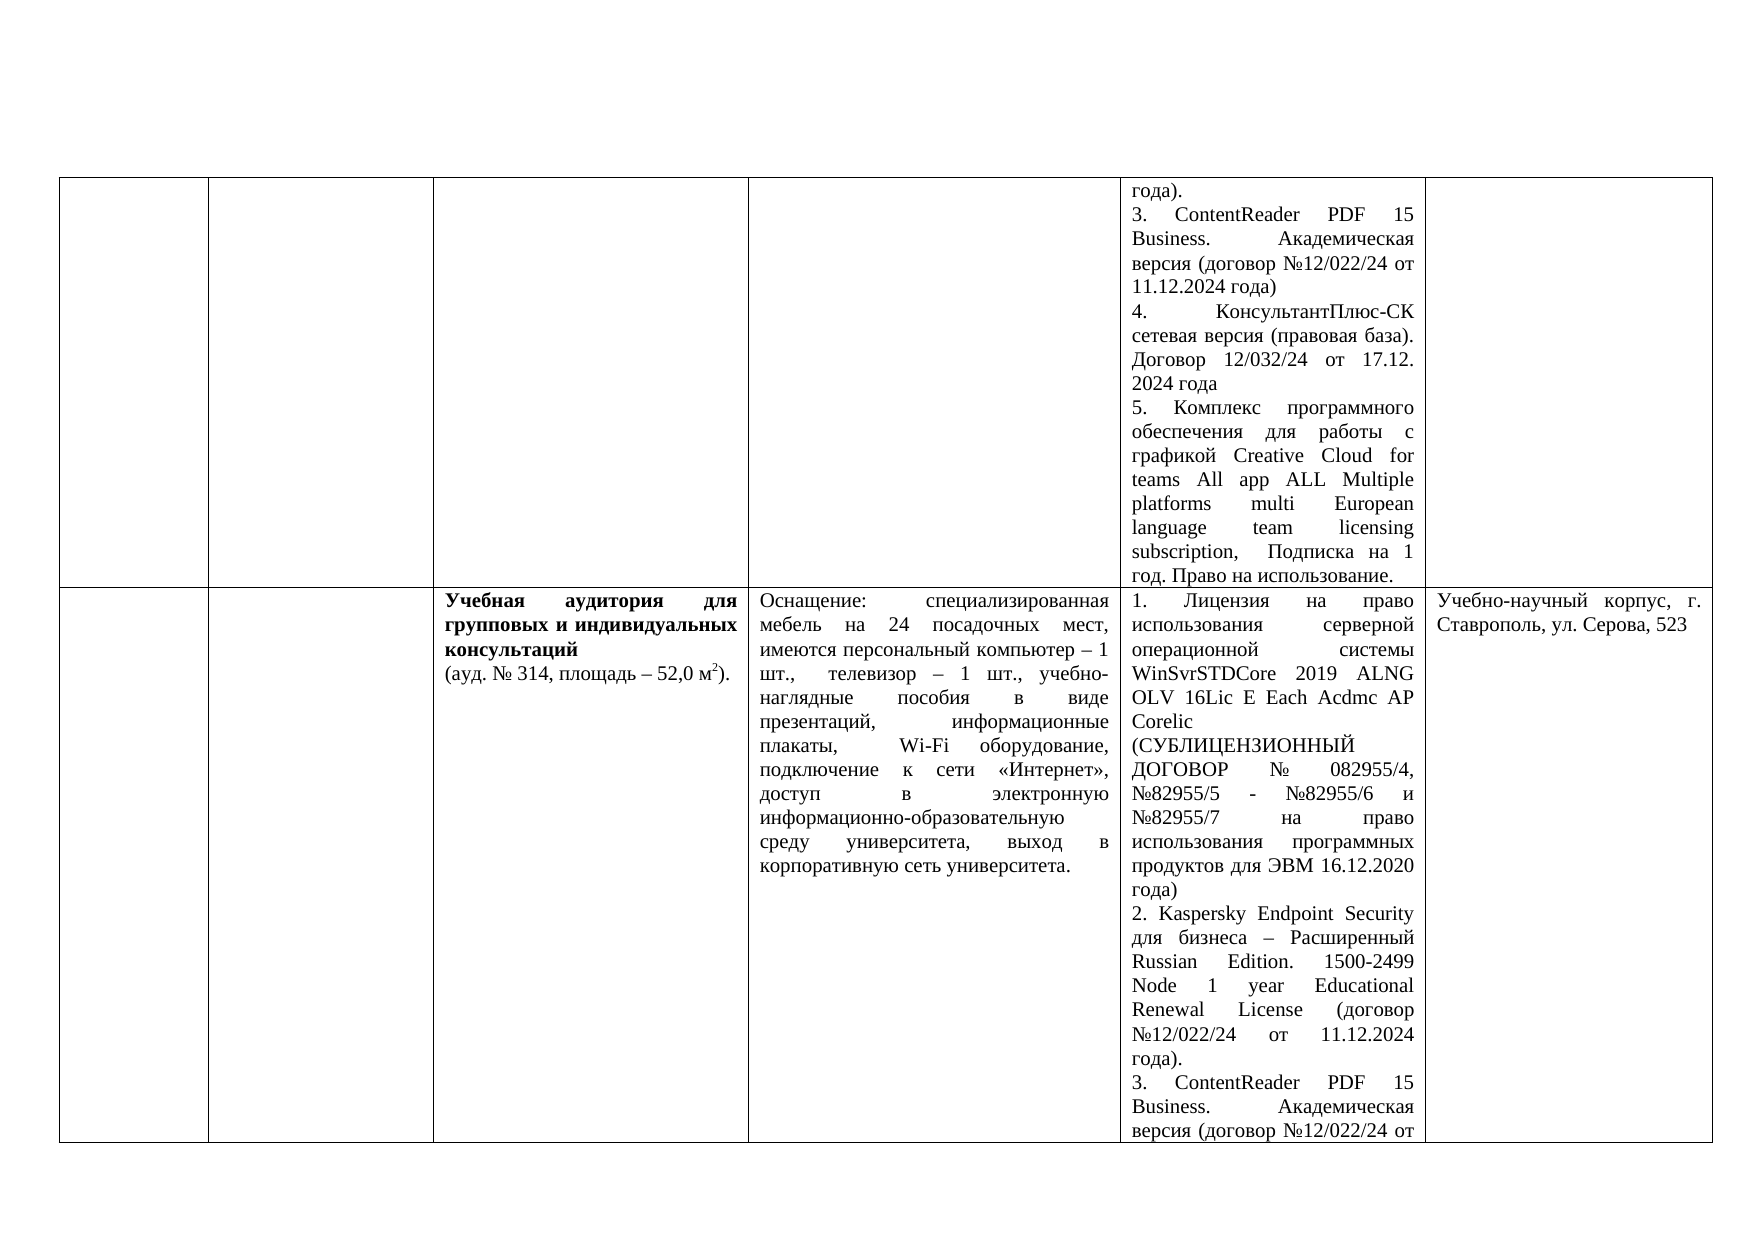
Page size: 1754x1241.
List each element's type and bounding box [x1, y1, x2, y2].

table_cell [434, 588, 748, 1142]
table_cell [1426, 588, 1712, 1142]
table_cell [1121, 588, 1425, 1142]
table_cell [749, 178, 1120, 587]
table_cell [60, 588, 208, 1142]
table_cell [209, 588, 433, 1142]
table_cell [60, 178, 208, 587]
table_cell [749, 588, 1120, 1142]
table_cell [1426, 178, 1712, 587]
table_cell [209, 178, 433, 587]
table_cell [434, 178, 748, 587]
table_cell [1121, 178, 1425, 587]
